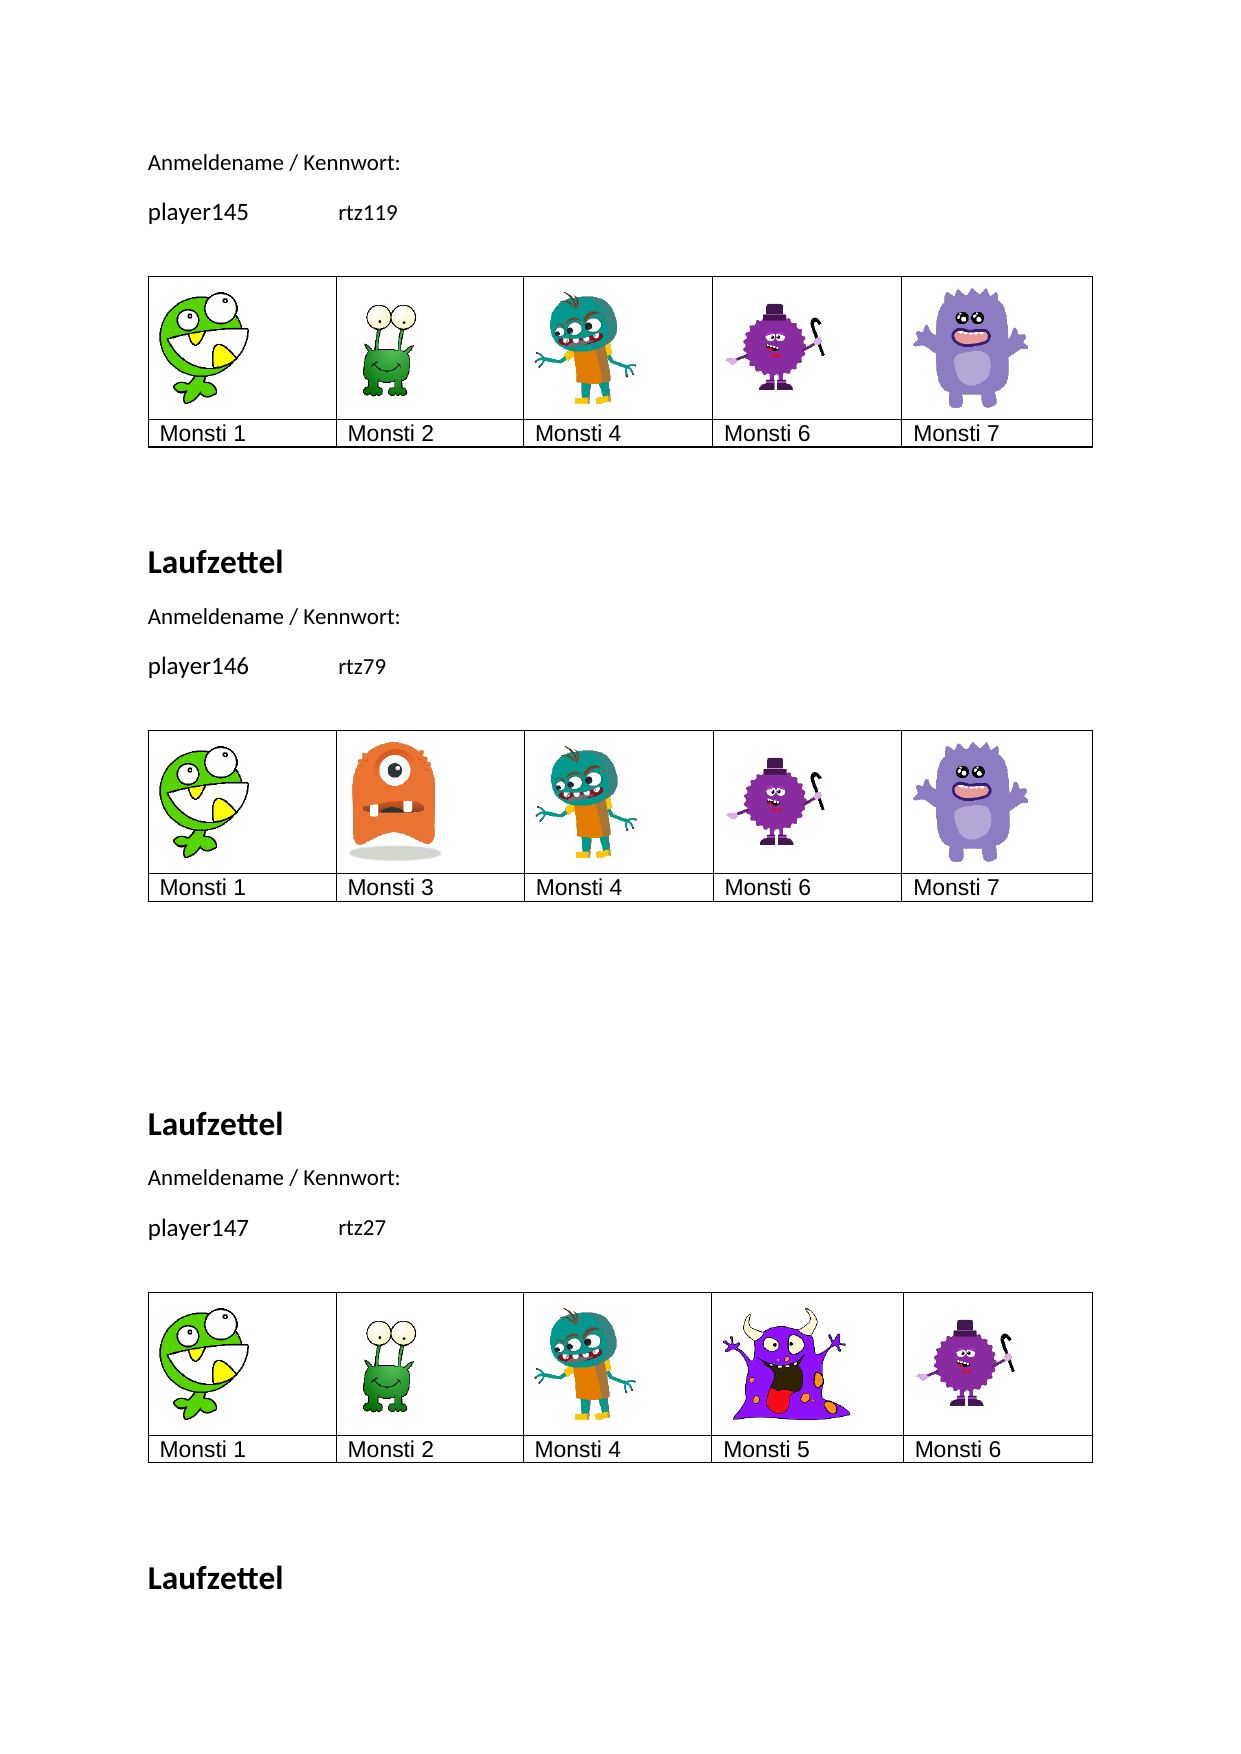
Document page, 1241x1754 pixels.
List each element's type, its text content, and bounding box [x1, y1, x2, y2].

table_header [1016, 1293, 1092, 1435]
table_cell Monsti 1 [149, 420, 336, 446]
picture [914, 1292, 1016, 1435]
table_header player146 [148, 649, 338, 683]
table_cell Monsti 2 [337, 1436, 523, 1462]
text Laufzettel [148, 1557, 1093, 1598]
picture [534, 1308, 636, 1420]
picture [723, 1308, 850, 1420]
table_header [337, 731, 524, 873]
table_cell Monsti 3 [337, 874, 524, 901]
picture [913, 288, 1028, 408]
picture [159, 746, 249, 858]
text Anmeldename / Kennwort: [148, 602, 1093, 630]
picture [159, 292, 249, 404]
text Anmeldename / Kennwort: [148, 148, 1093, 176]
table_header [826, 731, 901, 873]
table_cell Monsti 5 [712, 1436, 903, 1462]
picture [535, 746, 637, 858]
picture [347, 742, 443, 862]
table_header [713, 277, 723, 419]
table_cell Monsti 6 [714, 874, 901, 901]
table_cell Monsti 1 [149, 1436, 336, 1462]
table_header rtz79 [338, 649, 552, 683]
table_header player145 [148, 195, 338, 229]
table_cell Monsti 2 [337, 420, 523, 446]
picture [534, 292, 637, 404]
picture [159, 1308, 249, 1420]
table_cell Monsti 1 [149, 874, 336, 901]
text Anmeldename / Kennwort: [148, 1163, 1093, 1191]
table_header [524, 1293, 711, 1435]
picture [347, 1304, 428, 1424]
table_header rtz119 [338, 195, 552, 229]
table_header [337, 277, 523, 419]
table_cell Monsti 4 [524, 420, 712, 446]
picture [723, 276, 826, 419]
table_header [902, 731, 1092, 873]
text Laufzettel [148, 541, 1093, 582]
picture [724, 731, 826, 874]
text Laufzettel [148, 1103, 1093, 1143]
table_header [149, 277, 336, 419]
picture [913, 742, 1028, 862]
table_cell Monsti 7 [902, 874, 1092, 901]
table_header [904, 1293, 914, 1435]
table_header [714, 731, 724, 873]
table_cell Monsti 4 [524, 1436, 711, 1462]
table_header [826, 277, 901, 419]
table_header rtz27 [338, 1210, 552, 1245]
table_cell Monsti 4 [525, 874, 713, 901]
table_cell Monsti 6 [904, 1436, 1092, 1462]
table_header [712, 1293, 903, 1435]
table_header player147 [148, 1210, 338, 1245]
table_cell Monsti 7 [902, 420, 1092, 446]
table_header [524, 277, 712, 419]
table_header [525, 731, 713, 873]
table_header [902, 277, 1092, 419]
table_header [149, 731, 336, 873]
table_header [337, 1293, 523, 1435]
table_header [149, 1293, 336, 1435]
table_cell Monsti 6 [713, 420, 901, 446]
picture [347, 288, 428, 408]
